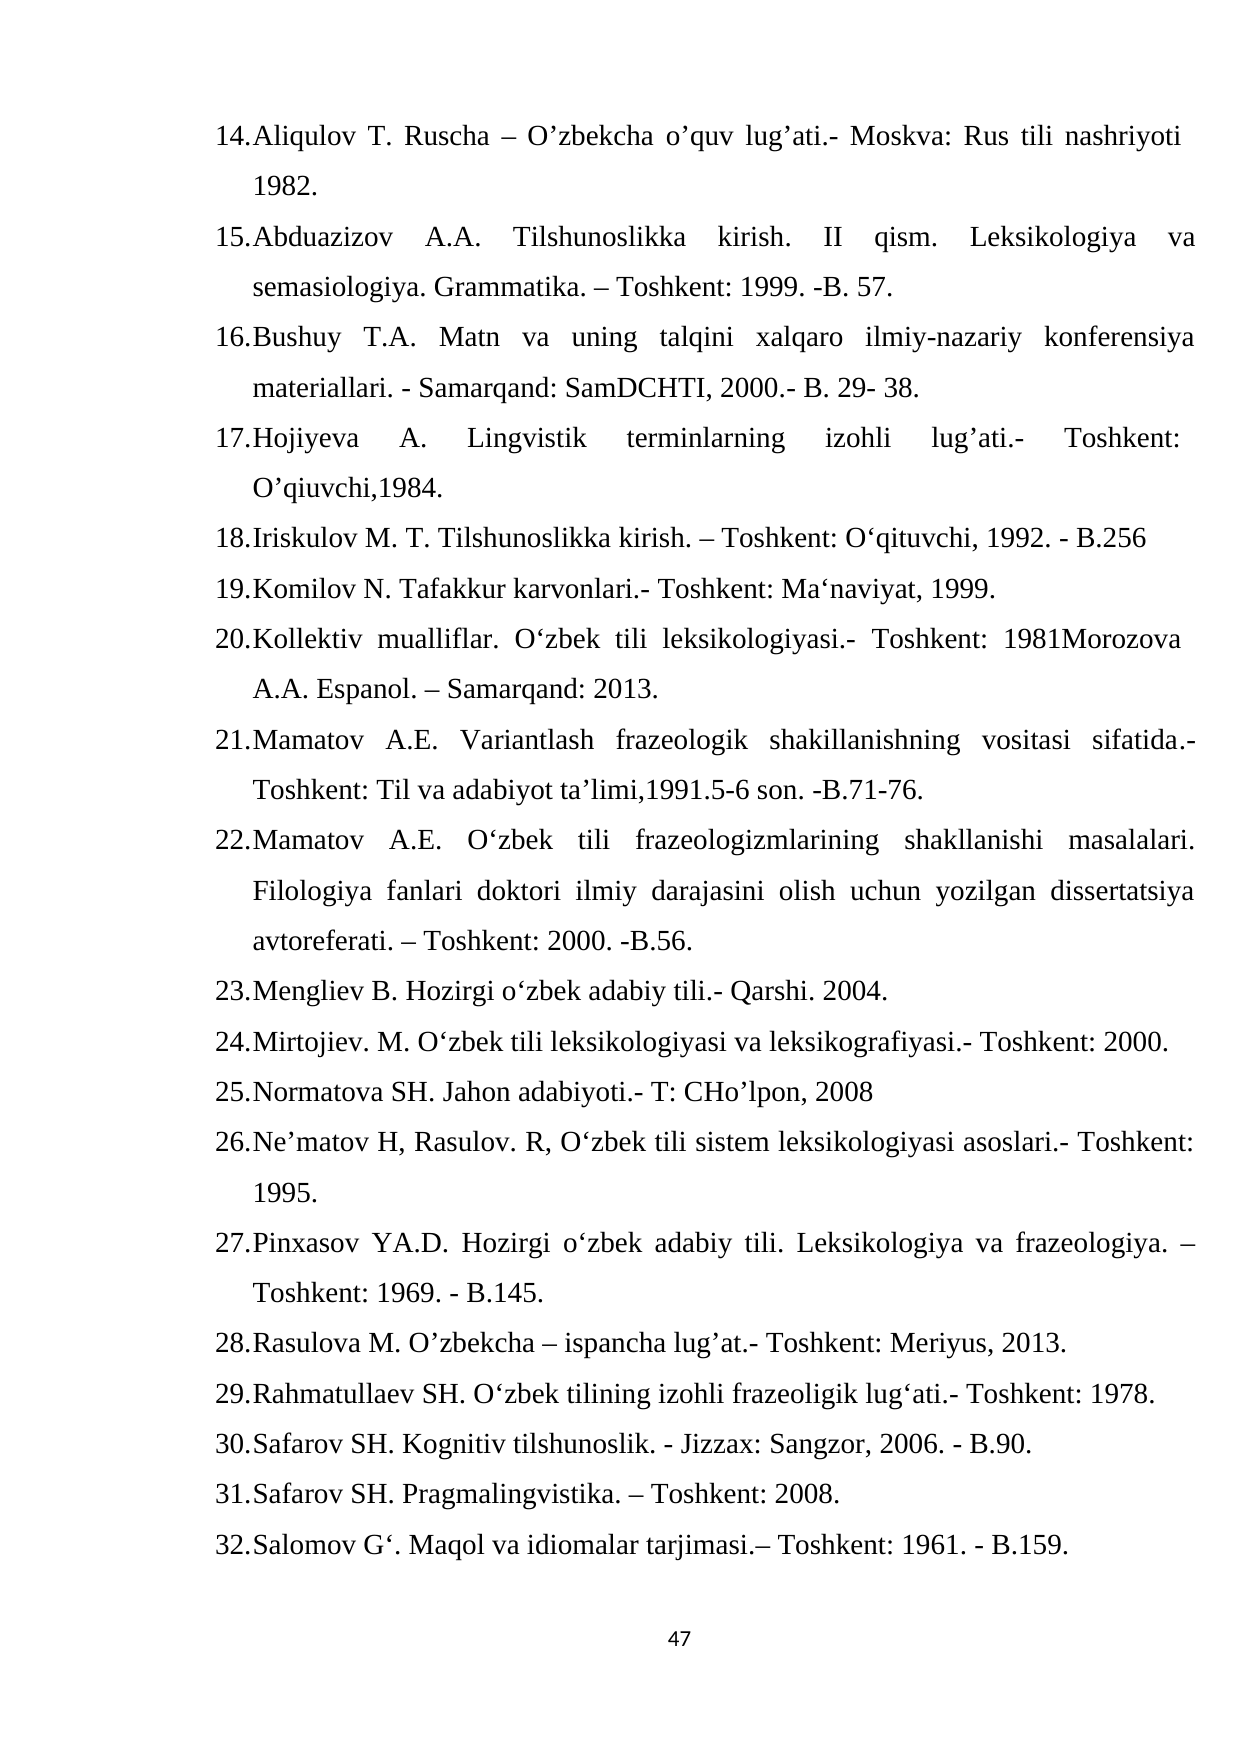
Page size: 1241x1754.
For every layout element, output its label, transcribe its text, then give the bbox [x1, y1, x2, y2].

list Mengliev B. Hozirgi o‘zbek adabiy tili.- Qarshi. 2004. [215, 973, 1196, 1007]
list Abduazizov A.A. Tilshunoslikka kirish. II qism. Leksikologiya va semasiologiya. Grammatika. – Toshkent: 1999. -B. 57. [215, 219, 1196, 303]
list Kollektiv mualliflar. O‘zbek tili leksikologiyasi.- Toshkent: 1981Morozova A.A. Espanol. – Samarqand: 2013. [215, 621, 1181, 705]
list Rahmatullaev SH. O‘zbek tilining izohli frazeoligik lug‘ati.- Toshkent: 1978. [215, 1376, 1196, 1409]
list Iriskulov M. T. Tilshunoslikka kirish. – Toshkent: O‘qituvchi, 1992. - B.256 [215, 521, 1181, 554]
list Pinxasov YA.D. Hozirgi o‘zbek adabiy tili. Leksikologiya va frazeologiya. – Toshkent: 1969. - B.145. [215, 1225, 1196, 1309]
list Mamatov A.E. Variantlash frazeologik shakillanishning vositasi sifatida.-Toshkent: Til va adabiyot ta’limi,1991.5-6 son. -B.71-76. [215, 722, 1196, 806]
list Normatova SH. Jahon adabiyoti.- T: CHo’lpon, 2008 [215, 1074, 1181, 1108]
list Aliqulov T. Ruscha – O’zbekcha o’quv lug’ati.- Moskva: Rus tili nashriyoti 1982. [215, 118, 1181, 202]
list Mamatov A.E. O‘zbek tili frazeologizmlarining shakllanishi masalalari. Filologiya fanlari doktori ilmiy darajasini olish uchun yozilgan dissertatsiya avtoreferati. – Toshkent: 2000. -B.56. [215, 822, 1196, 957]
list Komilov N. Tafakkur karvonlari.- Toshkent: Ma‘naviyat, 1999. [215, 571, 1181, 604]
list Safarov SH. Pragmalingvistika. – Toshkent: 2008. [215, 1477, 1196, 1510]
list Mirtojiev. M. O‘zbek tili leksikologiyasi va leksikografiyasi.- Toshkent: 2000. [215, 1024, 1196, 1057]
list Rasulova M. O’zbekcha – ispancha lug’at.- Toshkent: Meriyus, 2013. [215, 1326, 1181, 1359]
list Salomov G‘. Maqol va idiomalar tarjimasi.– Toshkent: 1961. - B.159. [215, 1527, 1196, 1560]
list Hojiyeva A. Lingvistik terminlarning izohli lug’ati.- Toshkent: O’qiuvchi,1984. [215, 420, 1181, 504]
list Bushuy T.A. Matn va uning talqini xalqaro ilmiy-nazariy konferensiya materiallari. - Samarqand: SamDCHTI, 2000.- B. 29- 38. [215, 319, 1196, 403]
list Safarov SH. Kognitiv tilshunoslik. - Jizzax: Sangzor, 2006. - B.90. [215, 1426, 1196, 1460]
list Ne’matov H, Rasulov. R, O‘zbek tili sistem leksikologiyasi asoslari.- Toshkent: 1995. [215, 1124, 1196, 1208]
